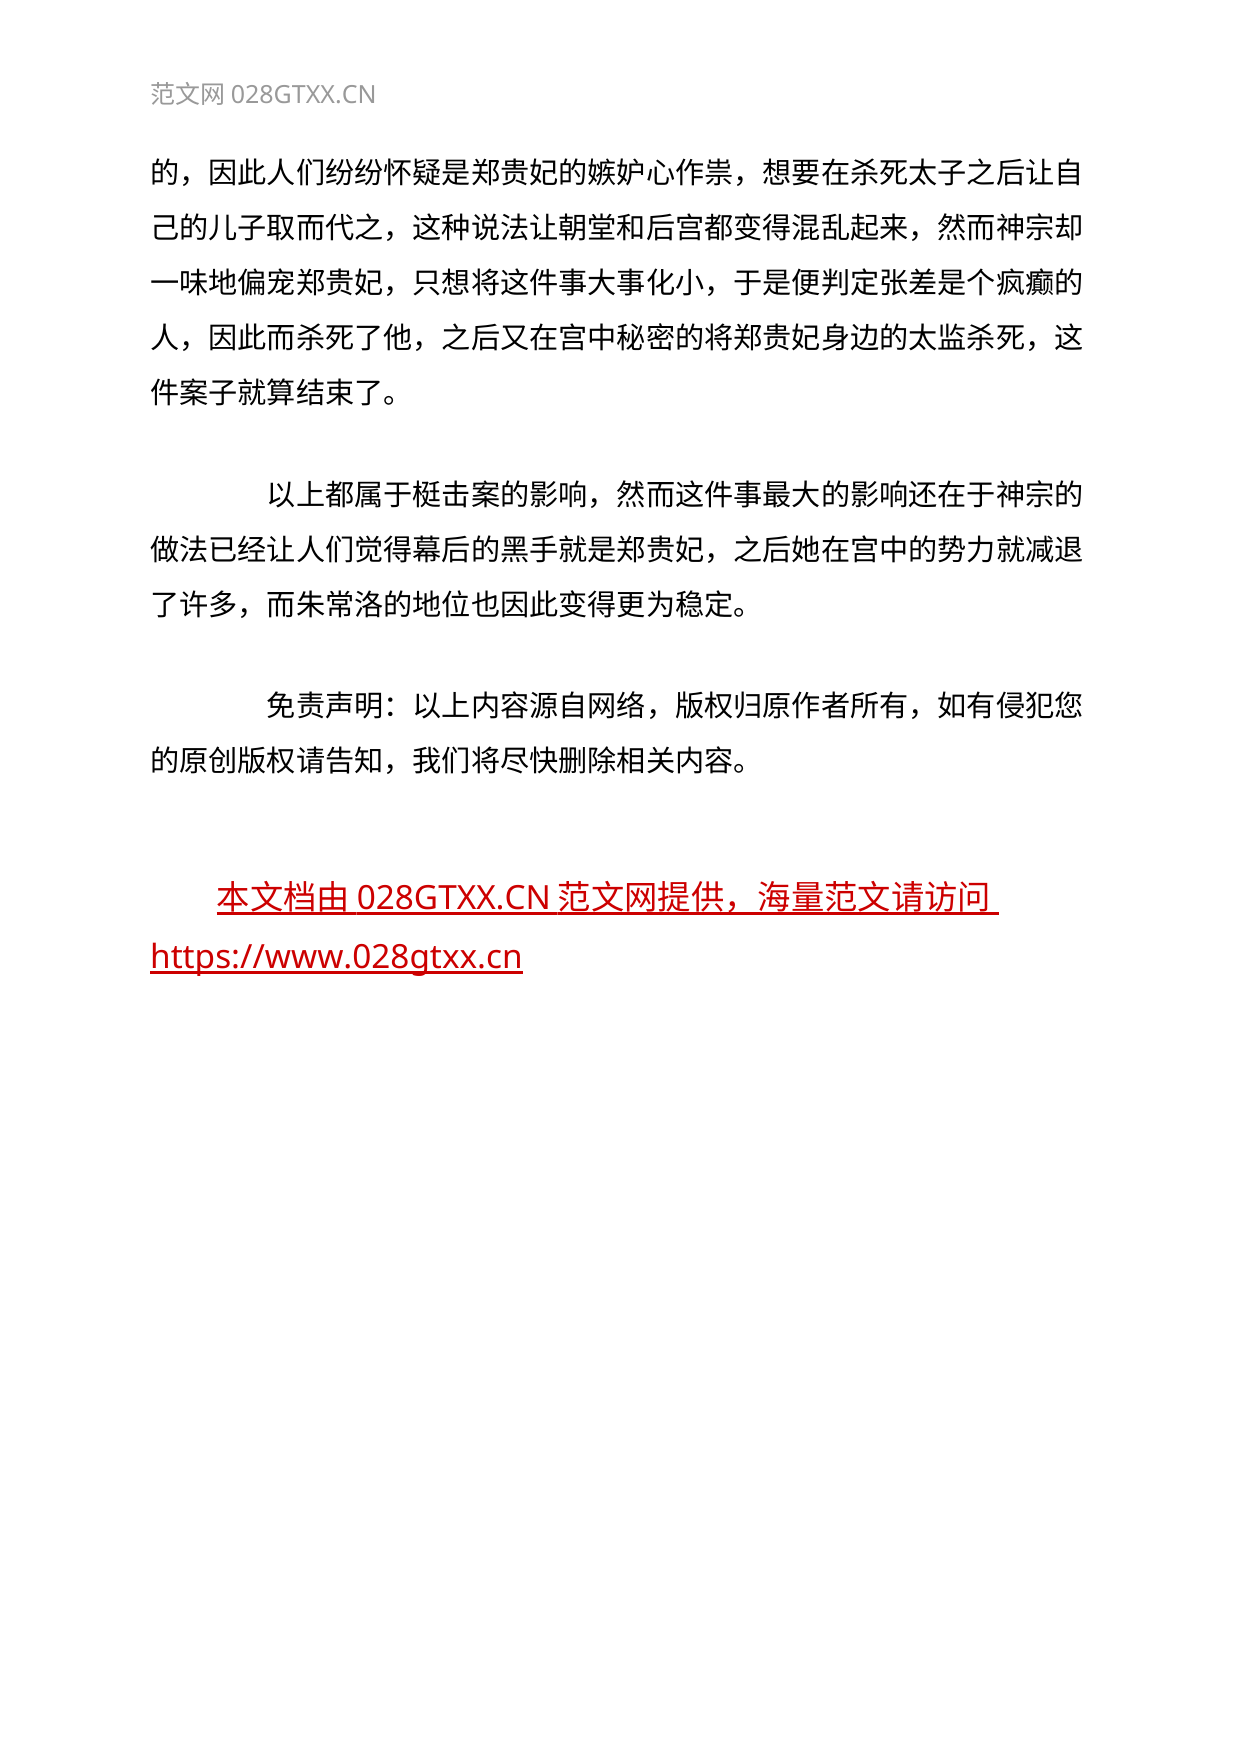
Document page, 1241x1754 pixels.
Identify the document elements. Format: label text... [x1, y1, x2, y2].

text 免责声明：以上内容源自网络，版权归原作者所有，如有侵犯您的原创版权请告知，我们将尽快删除相关内容。 [150, 683, 1090, 780]
text 本文档由028GTXX.CN范文网提供，海量范文请访问 https://www.028gtxx.cn [150, 871, 1090, 978]
text 以上都属于梃击案的影响，然而这件事最大的影响还在于神宗的做法已经让人们觉得幕后的黑手就是郑贵妃，之后她在宫中的势力就减退了许多，而朱常洛的地位也因此变得更为稳定。 [150, 471, 1090, 623]
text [150, 150, 1090, 412]
